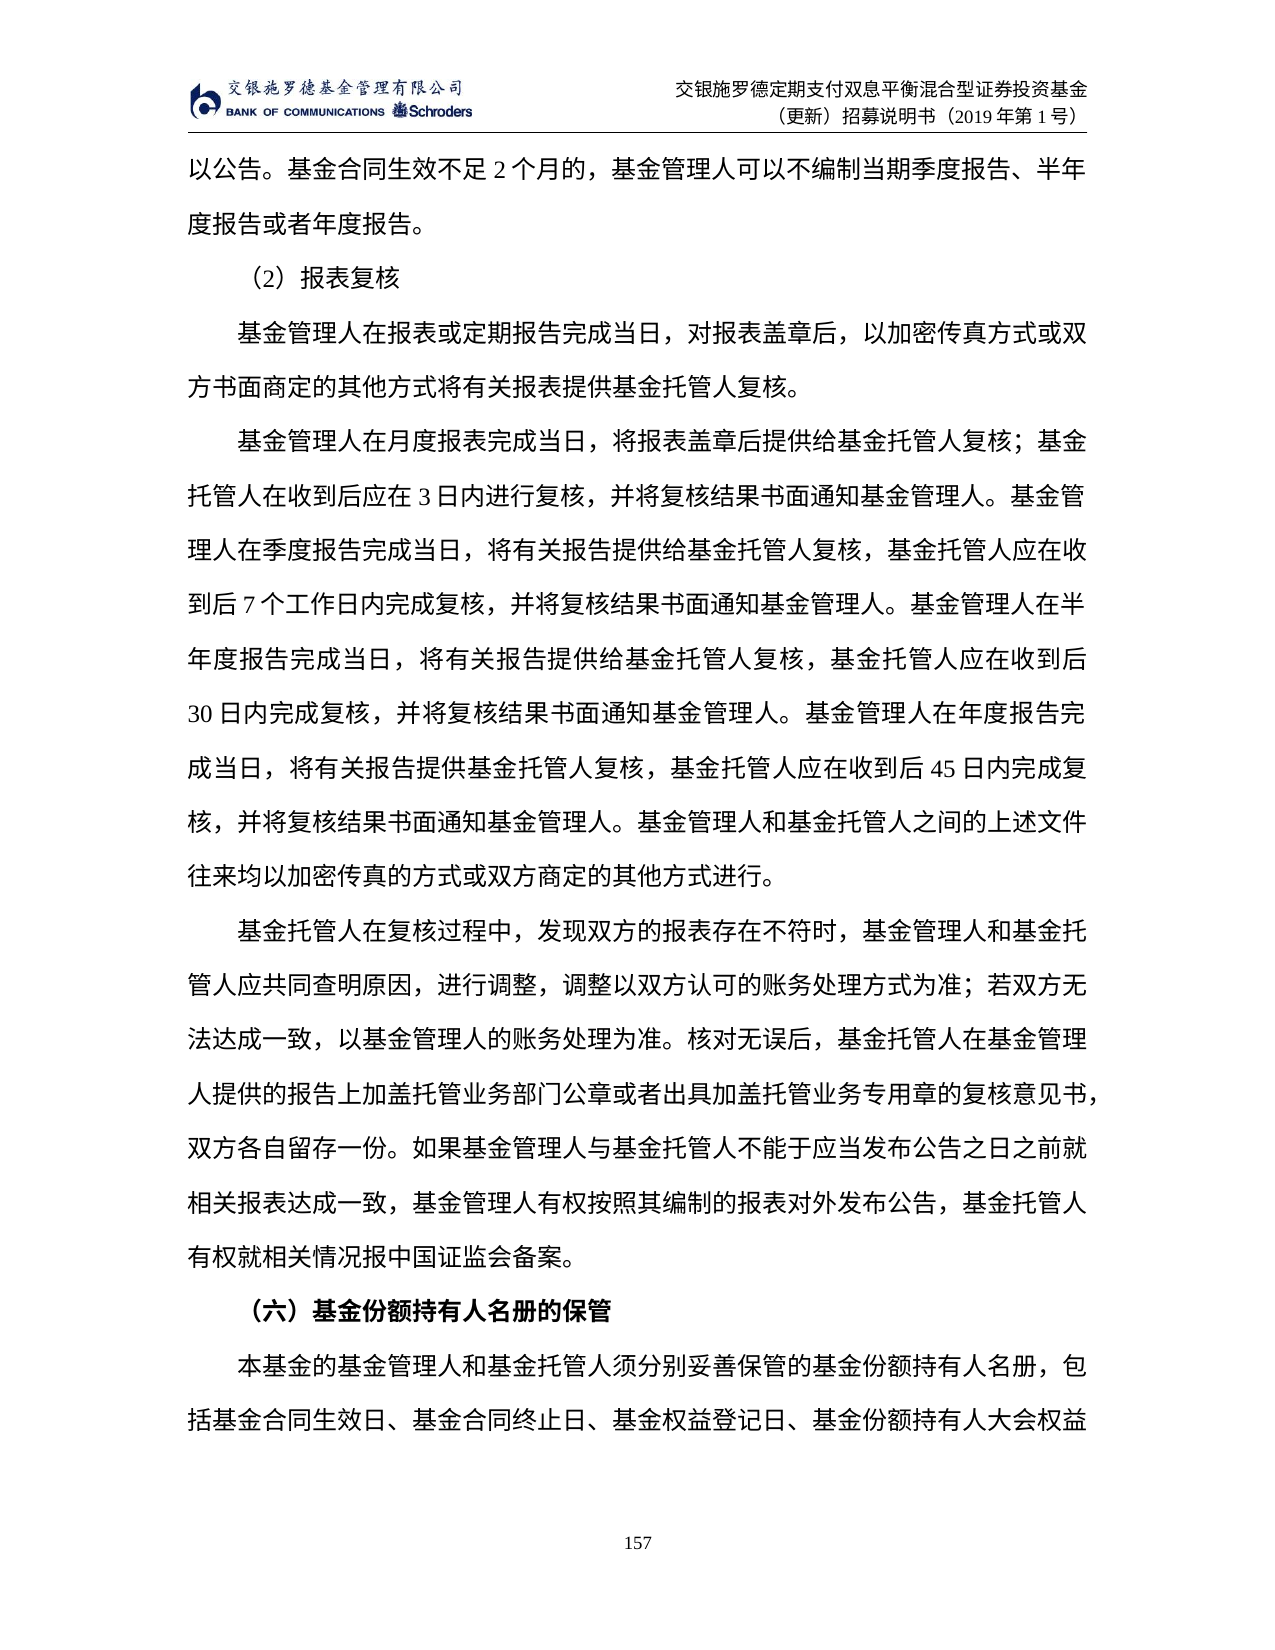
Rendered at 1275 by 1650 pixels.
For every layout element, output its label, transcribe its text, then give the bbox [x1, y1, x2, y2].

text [187, 150, 1087, 241]
text 基金管理人在月度报表完成当日，将报表盖章后提供给基金托管人复核；基金托管人在收到后应在3日内进行复核，并将复核结果书面通知基金管理人。基金管理人在季度报告完成当日，将有关报告提供给基金托管人复核，基金托管人应在收到后7个工作日内完成复核，并将复核结果书面通知基金管理人。基金管理人在半年度报告完成当日，将有关报告提供给基金托管人复核，基金托管人应在收到后30日内完成复核，并将复核结果书面通知基金管理人。基金管理人在年度报告完成当日，将有关报告提供基金托管人复核，基金托管人应在收到后45日内完成复核，并将复核结果书面通知基金管理人。基金管理人和基金托管人之间的上述文件往来均以加密传真的方式或双方商定的其他方式进行。 [187, 422, 1087, 893]
text 基金托管人在复核过程中，发现双方的报表存在不符时，基金管理人和基金托管人应共同查明原因，进行调整，调整以双方认可的账务处理方式为准；若双方无法达成一致，以基金管理人的账务处理为准。核对无误后，基金托管人在基金管理人提供的报告上加盖托管业务部门公章或者出具加盖托管业务专用章的复核意见书，双方各自留存一份。如果基金管理人与基金托管人不能于应当发布公告之日之前就相关报表达成一致，基金管理人有权按照其编制的报表对外发布公告，基金托管人有权就相关情况报中国证监会备案。 [187, 911, 1087, 1274]
text （2）报表复核 [187, 259, 1087, 295]
text （六）基金份额持有人名册的保管 [187, 1292, 1087, 1328]
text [187, 1346, 1087, 1437]
picture [190, 79, 472, 119]
text 基金管理人在报表或定期报告完成当日，对报表盖章后，以加密传真方式或双方书面商定的其他方式将有关报表提供基金托管人复核。 [187, 313, 1087, 404]
